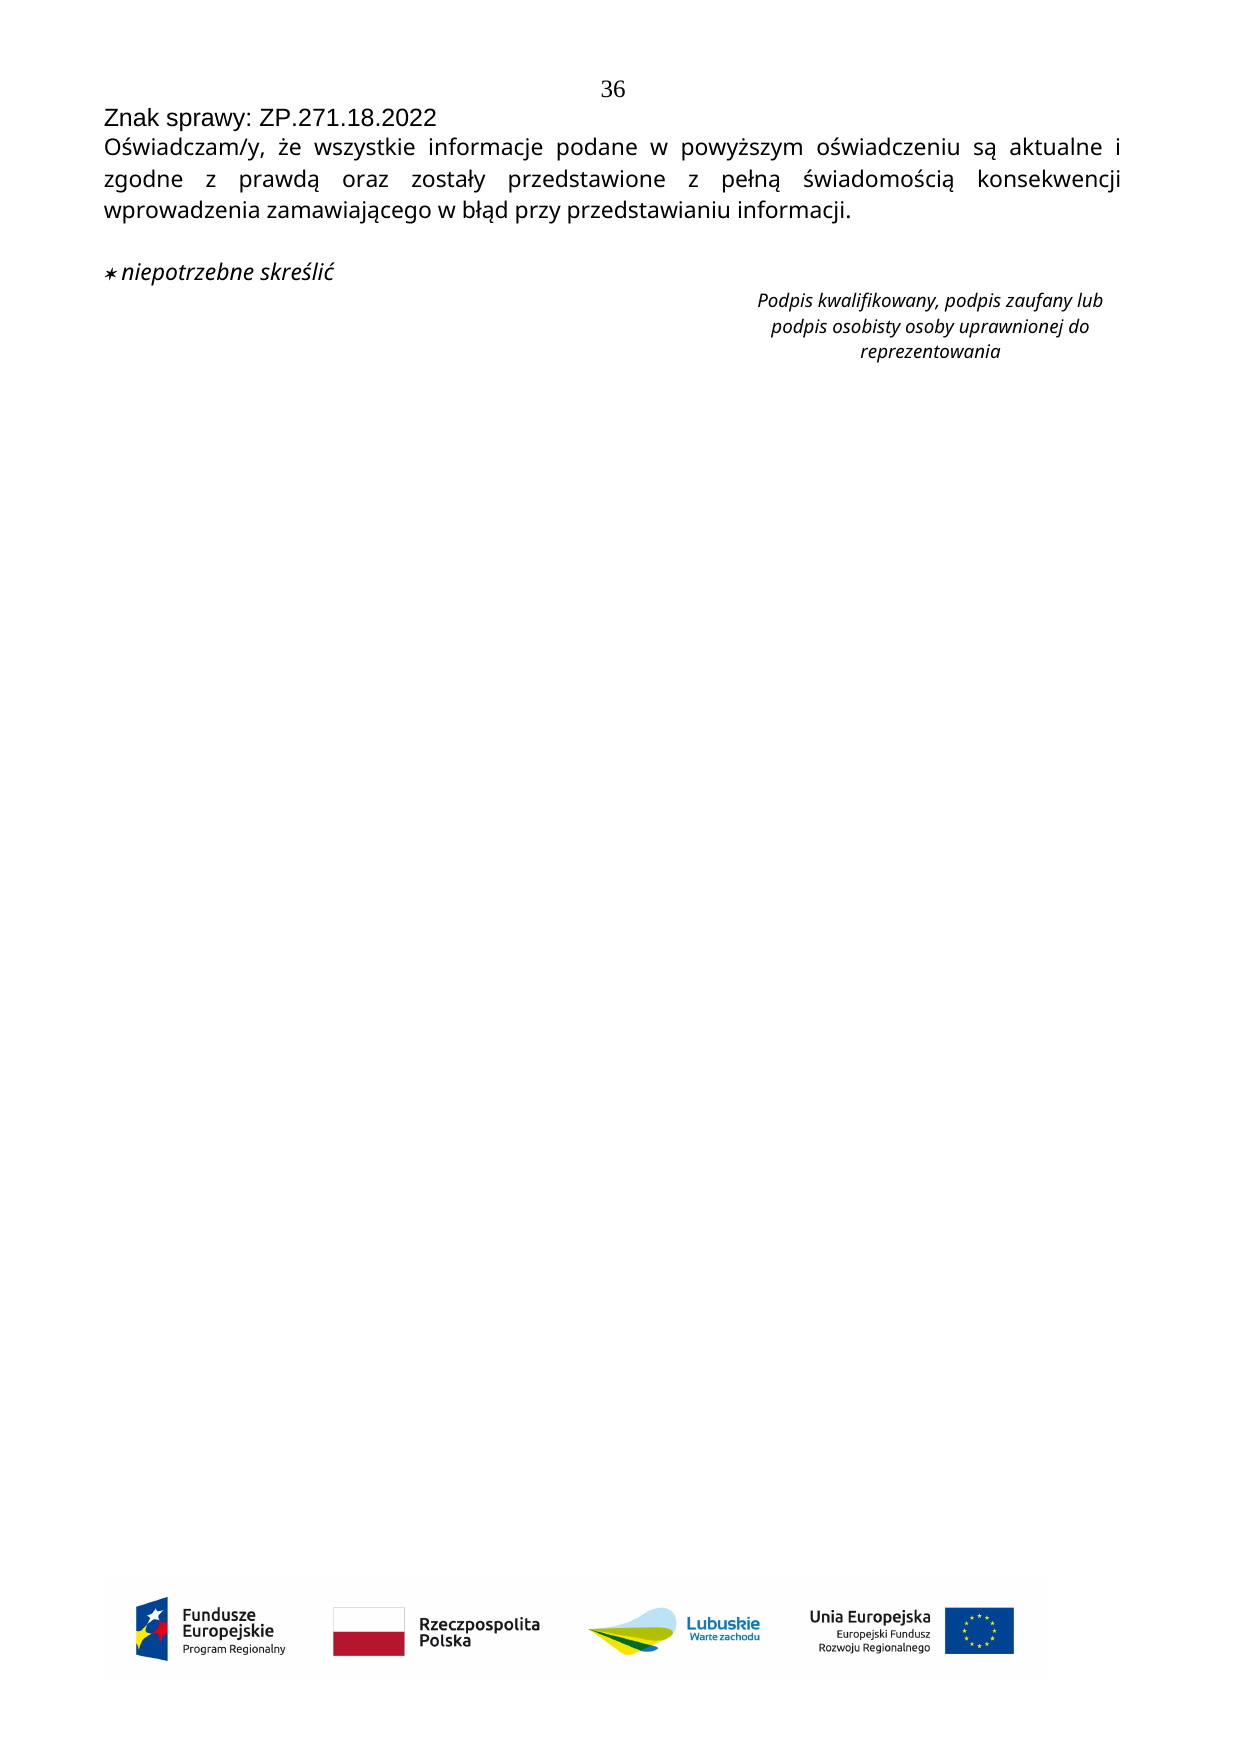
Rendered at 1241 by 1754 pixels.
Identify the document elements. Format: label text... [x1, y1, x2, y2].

text niepotrzebne skreślić [103, 256, 1122, 288]
text Oświadczam/y, że wszystkie informacje podane w powyższym oświadczeniu są aktualne i zgodne z prawdą oraz zostały przedstawione z pełną świadomością konsekwencji wprowadzenia zamawiającego w błąd przy przedstawianiu informacji. [103, 131, 1122, 225]
text Podpis kwalifikowany, podpis zaufany lub podpis osobisty osoby uprawnionej do reprezentowania [738, 288, 1122, 364]
picture [103, 1578, 1049, 1681]
